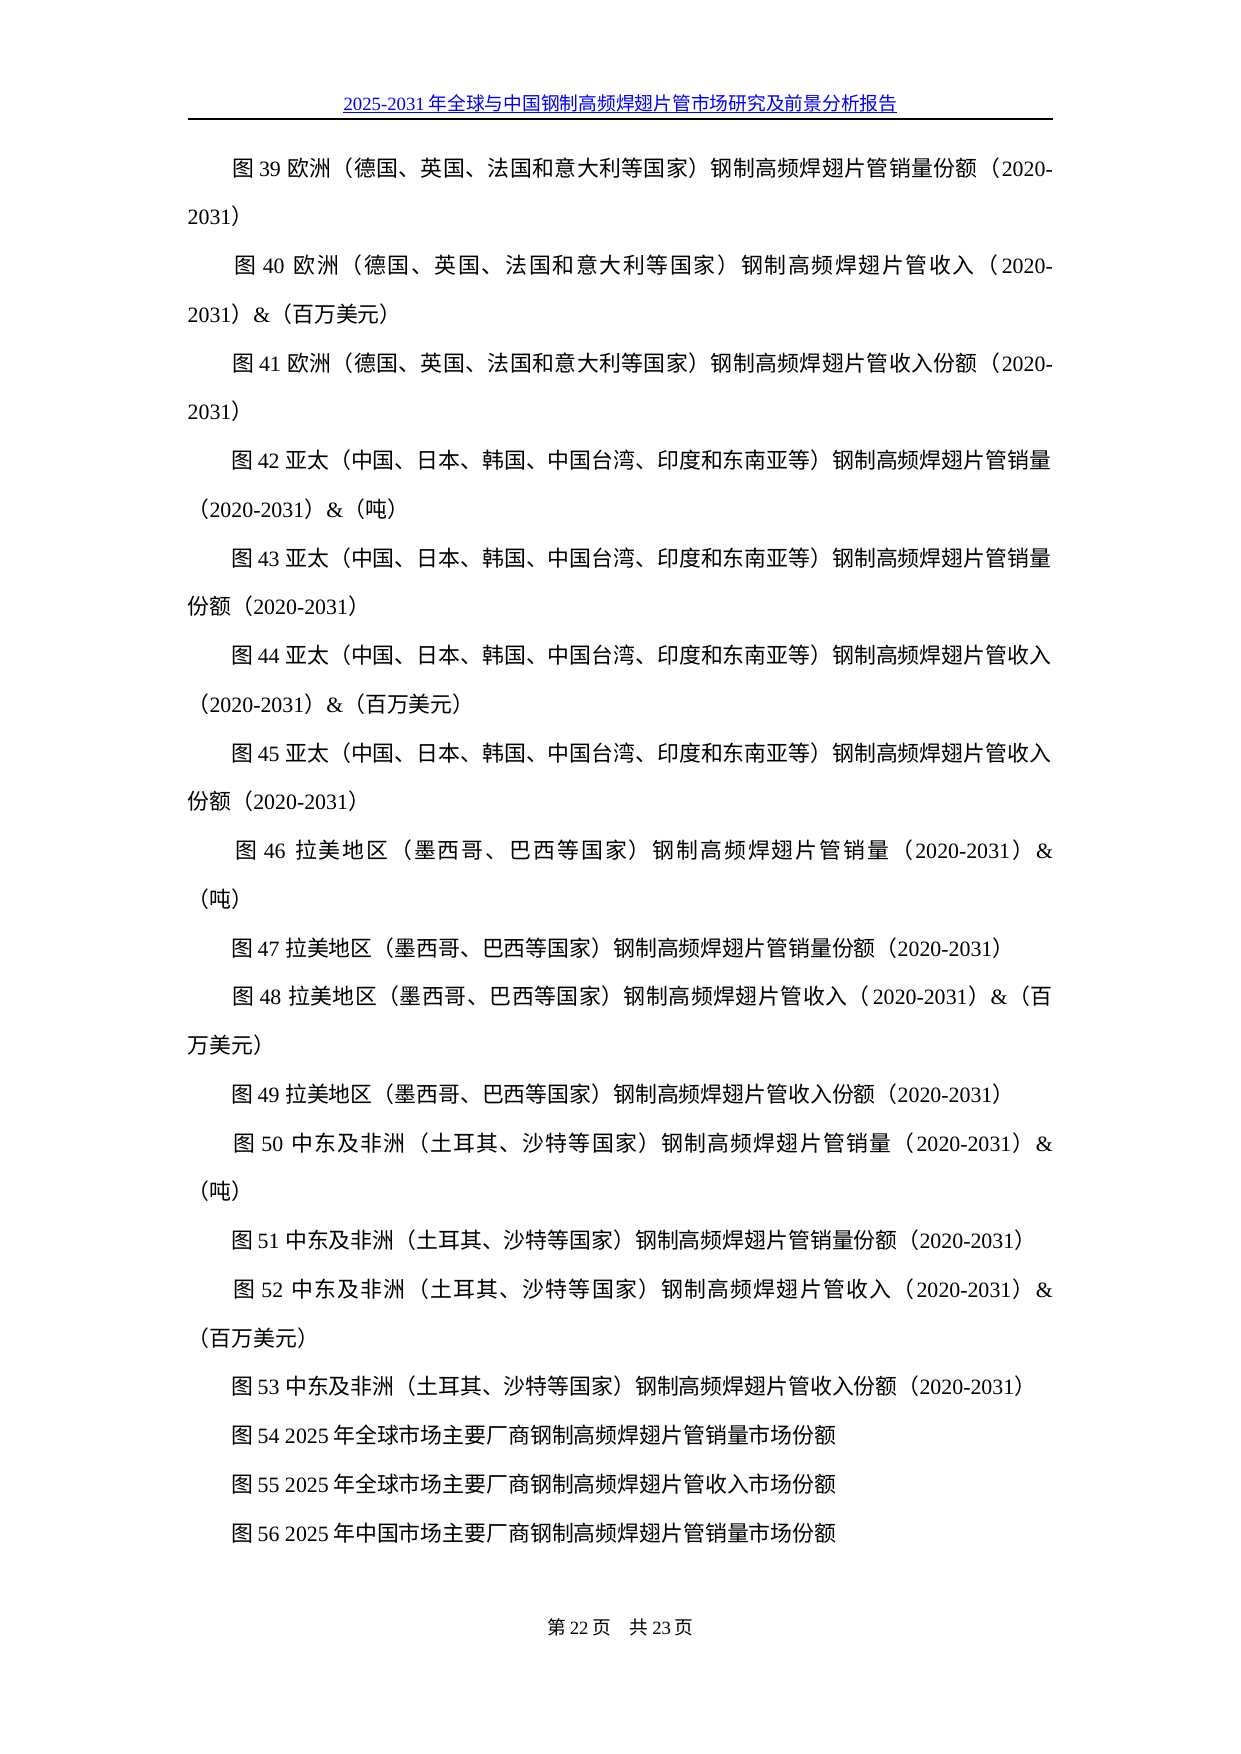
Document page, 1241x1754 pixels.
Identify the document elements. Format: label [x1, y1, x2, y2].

text [187, 150, 1053, 1548]
